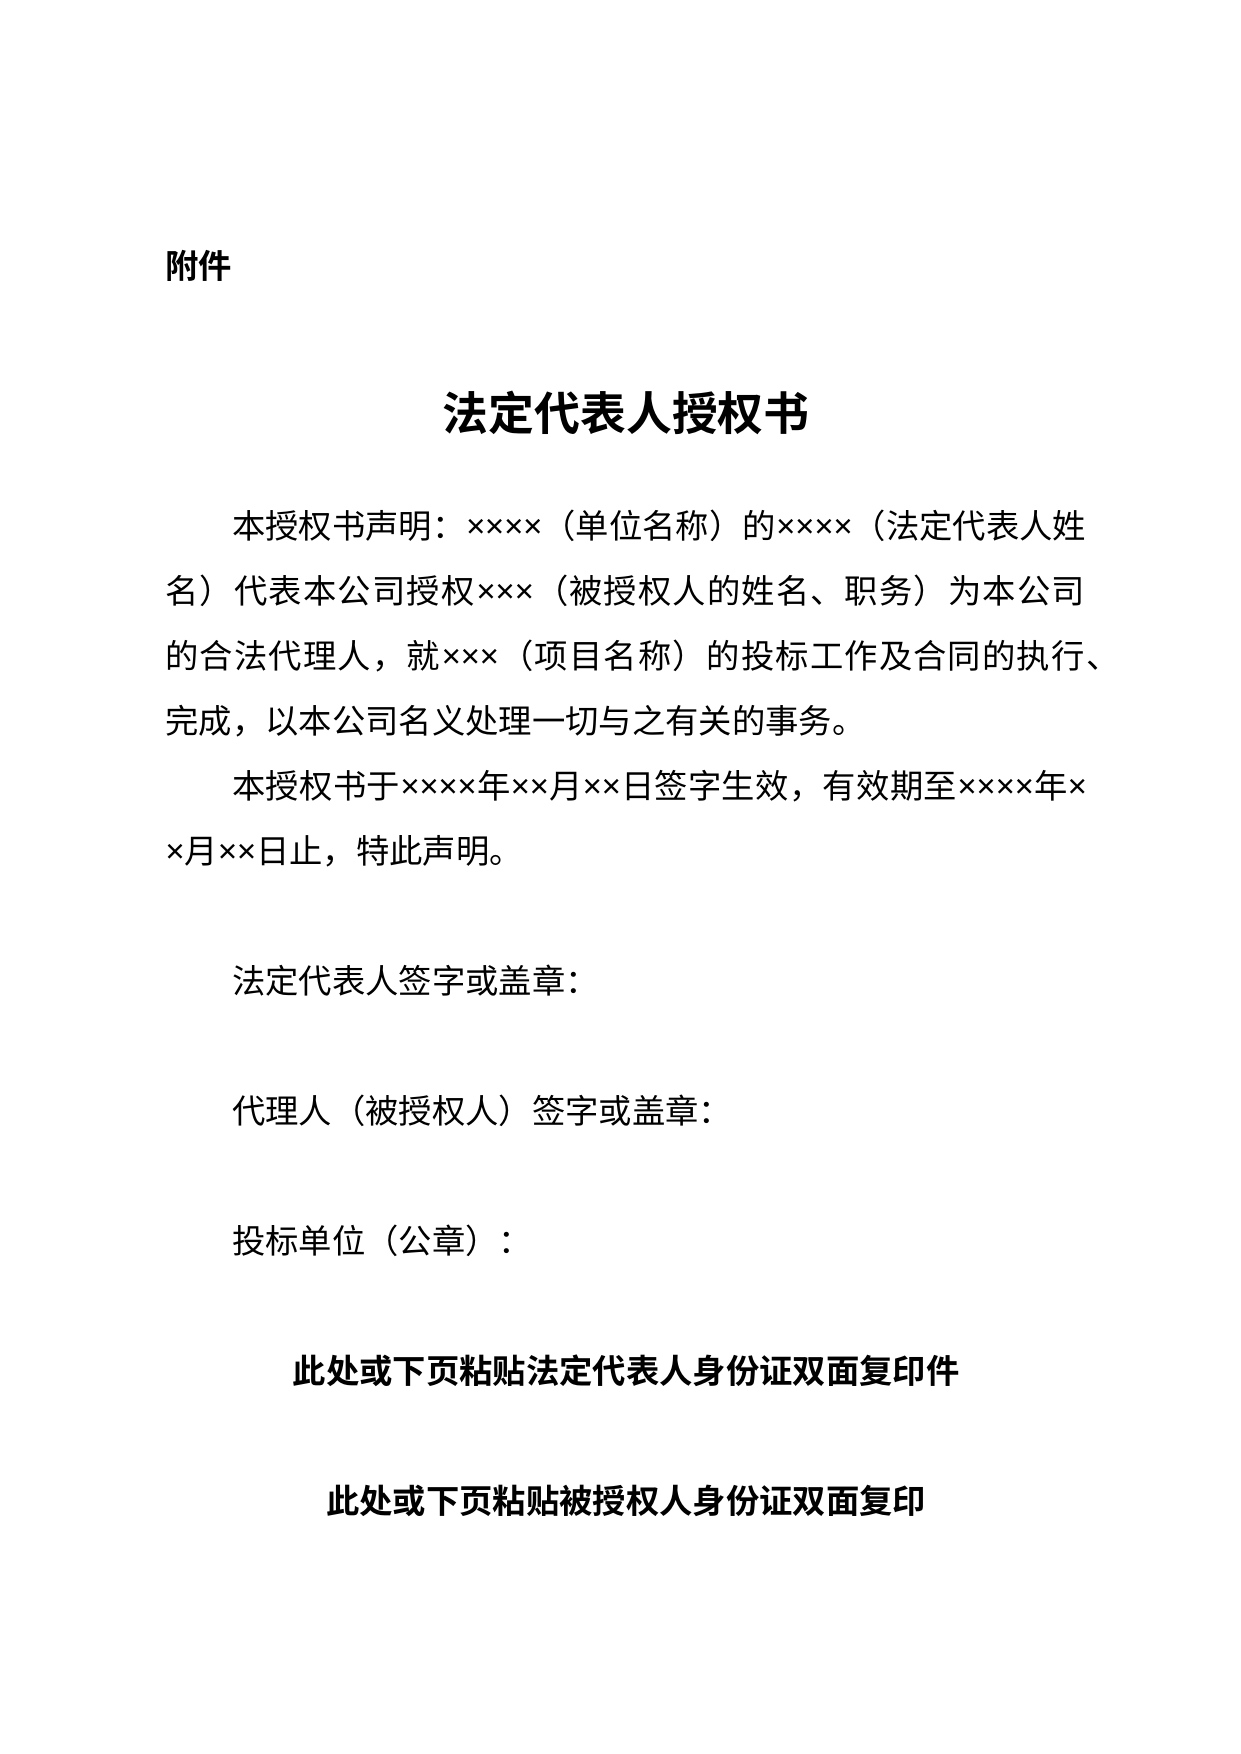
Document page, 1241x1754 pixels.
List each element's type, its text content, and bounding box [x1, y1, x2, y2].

text 法定代表人授权书 [165, 361, 1087, 459]
text 本授权书于××××年××月××日签字生效，有效期至××××年××月××日止，特此声明。 [165, 751, 1087, 881]
text 此处或下页粘贴法定代表人身份证双面复印件 [165, 1336, 1087, 1401]
text 法定代表人签字或盖章： [165, 946, 1087, 1011]
text 投标单位（公章）： [165, 1206, 1087, 1271]
text 此处或下页粘贴被授权人身份证双面复印 [165, 1466, 1087, 1531]
text 附件 [165, 231, 1087, 296]
text 代理人（被授权人）签字或盖章： [165, 1076, 1087, 1141]
text 本授权书声明：××××（单位名称）的××××（法定代表人姓名）代表本公司授权×××（被授权人的姓名、职务）为本公司的合法代理人，就×××（项目名称）的投标工作及合同的执行、完成，以本公司名义处理一切与之有关的事务。 [165, 491, 1087, 751]
